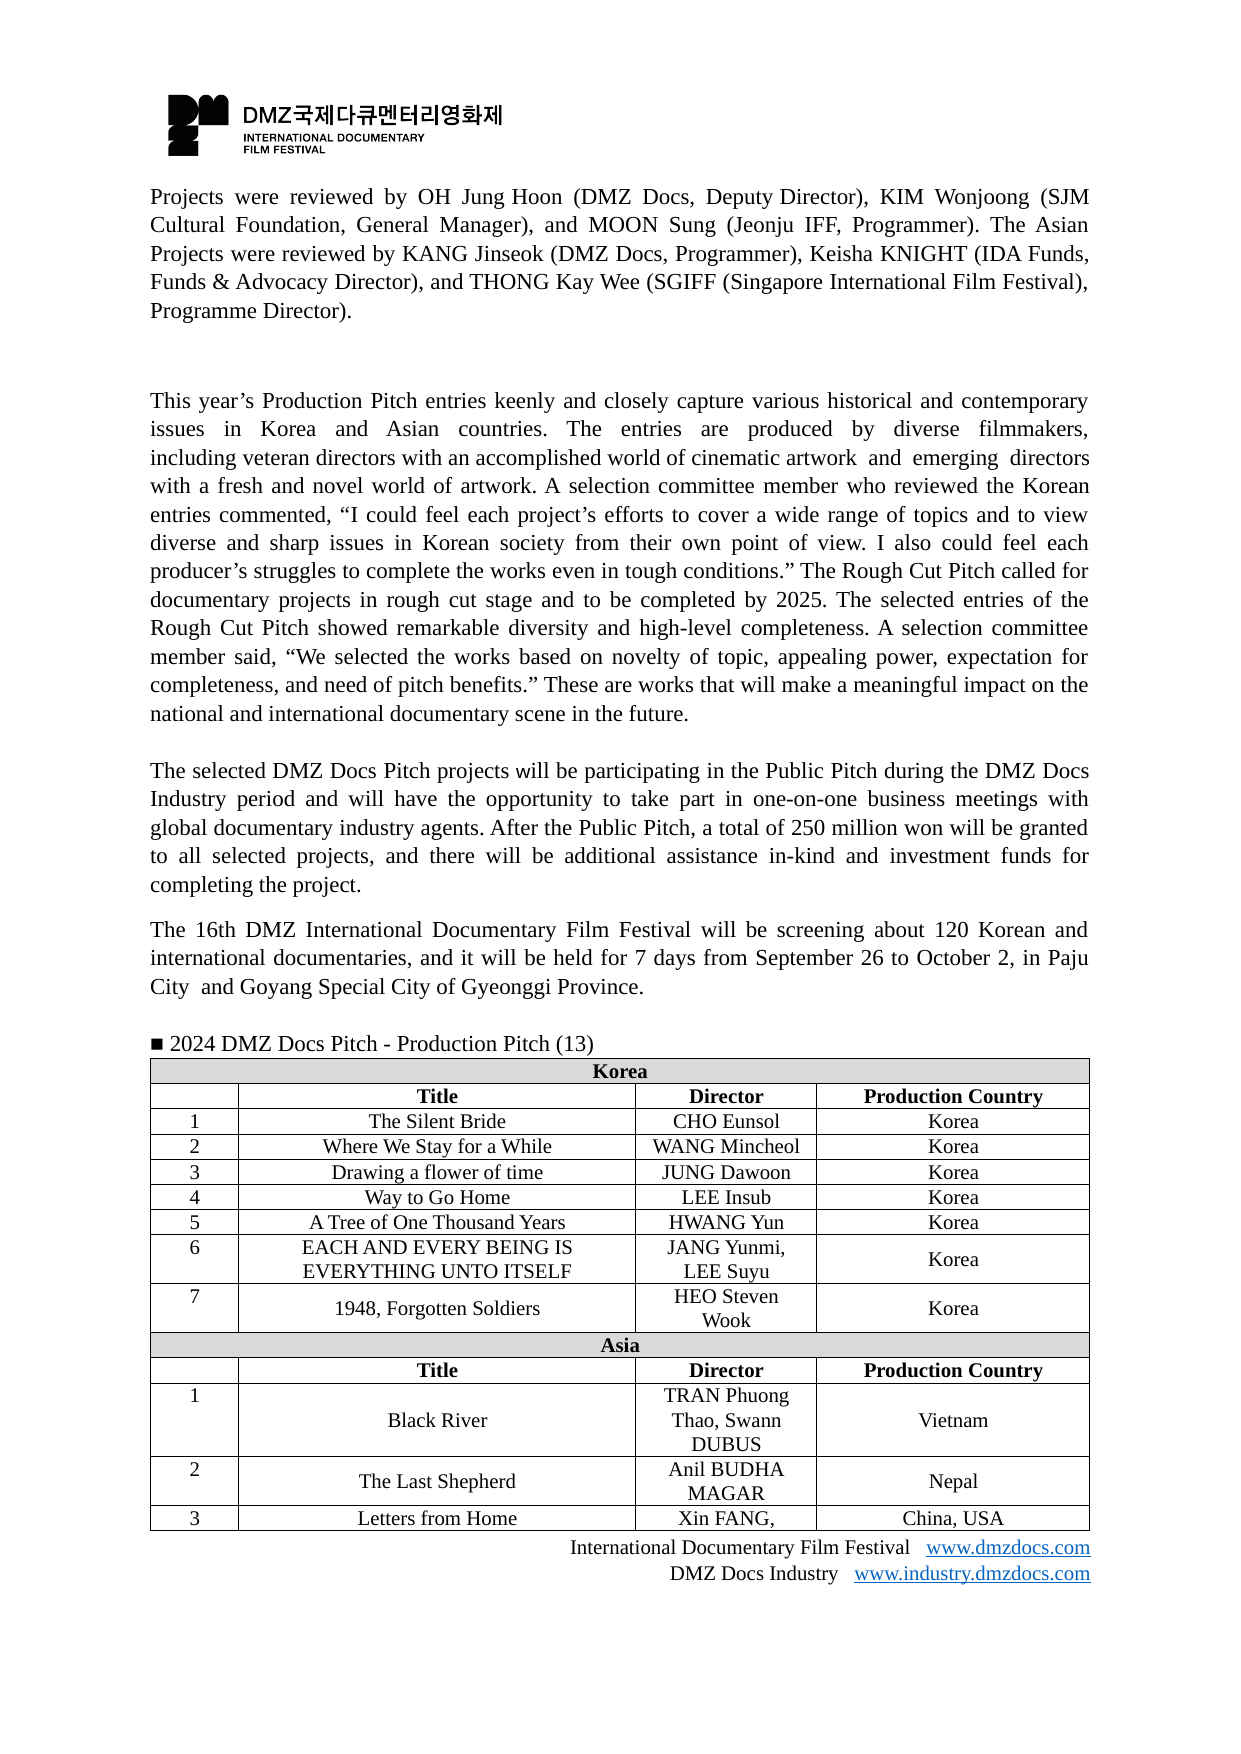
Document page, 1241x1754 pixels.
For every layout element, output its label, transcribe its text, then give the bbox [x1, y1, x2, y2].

table_cell Letters from Home [239, 1506, 635, 1530]
table_cell Vietnam [817, 1384, 1089, 1456]
table_cell Korea [817, 1284, 1089, 1332]
table_cell Title [239, 1084, 635, 1108]
text This year’s Production Pitch entries keenly and closely capture various historical and contemporary issues in Korea and Asian countries. The entries are produced by diverse filmmakers, including veteran directors with an accomplished world of cinematic artwork and emerging directors with a fresh and novel world of artwork. A selection committee member who reviewed the Korean entries commented, “I could feel each project’s efforts to cover a wide range of topics and to view diverse and sharp issues in Korean society from their own point of view. I also could feel each producer’s struggles to complete the works even in tough conditions.” The Rough Cut Pitch called for documentary projects in rough cut stage and to be completed by 2025. The selected entries of the Rough Cut Pitch showed remarkable diversity and high-level completeness. A selection committee member said, “We selected the works based on novelty of topic, appealing power, expectation for completeness, and need of pitch benefits.” These are works that will make a meaningful impact on the national and international documentary scene in the future. [150, 387, 1090, 726]
table_cell 3 [151, 1506, 238, 1530]
table_cell Way to Go Home [239, 1185, 635, 1209]
table_cell EACH AND EVERY BEING IS EVERYTHING UNTO ITSELF [239, 1235, 635, 1283]
table_cell Xin FANG, Chenyu KOU [636, 1506, 816, 1530]
table_cell 5 [151, 1210, 238, 1234]
table_cell Production Country [817, 1084, 1089, 1108]
table_cell LEE Insub [636, 1185, 816, 1209]
text The 16th DMZ International Documentary Film Festival will be screening about 120 Korean and international documentaries, and it will be held for 7 days from September 26 to October 2, in Paju City and Goyang Special City of Gyeonggi Province. [150, 916, 1090, 999]
table_cell Anil BUDHA MAGAR [636, 1457, 816, 1505]
table_cell [151, 1084, 238, 1108]
table_cell 2 [151, 1457, 238, 1505]
table_cell JANG Yunmi, LEE Suyu [636, 1235, 816, 1283]
table_cell Asia [151, 1333, 1089, 1357]
table_header Korea [151, 1059, 1089, 1083]
text The selected DMZ Docs Pitch projects will be participating in the Public Pitch during the DMZ Docs Industry period and will have the opportunity to take part in one-on-one business meetings with global documentary industry agents. After the Public Pitch, a total of 250 million won will be granted to all selected projects, and there will be additional assistance in-kind and investment funds for completing the project. [150, 757, 1090, 897]
table_cell Director [636, 1084, 816, 1108]
table_cell Where We Stay for a While [239, 1135, 635, 1158]
table_cell 7 [151, 1284, 238, 1332]
table_cell 1 [151, 1384, 238, 1456]
table_cell 3 [151, 1160, 238, 1184]
table_cell The Silent Bride [239, 1109, 635, 1133]
table_cell Drawing a flower of time [239, 1160, 635, 1184]
table_cell Korea [817, 1235, 1089, 1283]
table_cell Black River [239, 1384, 635, 1456]
picture [150, 88, 524, 165]
table_cell 1 [151, 1109, 238, 1133]
table_cell [151, 1358, 238, 1382]
table_cell Korea [817, 1210, 1089, 1234]
table_cell WANG Mincheol [636, 1135, 816, 1158]
table_cell 6 [151, 1235, 238, 1283]
table_cell HWANG Yun [636, 1210, 816, 1234]
table_cell Production Country [817, 1358, 1089, 1382]
table_cell 2 [151, 1135, 238, 1158]
table_cell Korea [817, 1109, 1089, 1133]
table_cell The Last Shepherd [239, 1457, 635, 1505]
table_cell CHO Eunsol [636, 1109, 816, 1133]
table_cell 4 [151, 1185, 238, 1209]
table_cell JUNG Dawoon [636, 1160, 816, 1184]
table_cell China, USA [817, 1506, 1089, 1530]
table_cell Title [239, 1358, 635, 1382]
table_cell HEO Steven Wook [636, 1284, 816, 1332]
table_cell Korea [817, 1185, 1089, 1209]
table_cell 1948, Forgotten Soldiers [239, 1284, 635, 1332]
table_cell Director [636, 1358, 816, 1382]
table_cell Korea [817, 1160, 1089, 1184]
table_cell Nepal [817, 1457, 1089, 1505]
table_cell TRAN Phuong Thao, Swann DUBUS [636, 1384, 816, 1456]
text ■ 2024 DMZ Docs Pitch - Production Pitch (13) [150, 1030, 1090, 1056]
table_cell A Tree of One Thousand Years [239, 1210, 635, 1234]
table_cell Korea [817, 1135, 1089, 1158]
